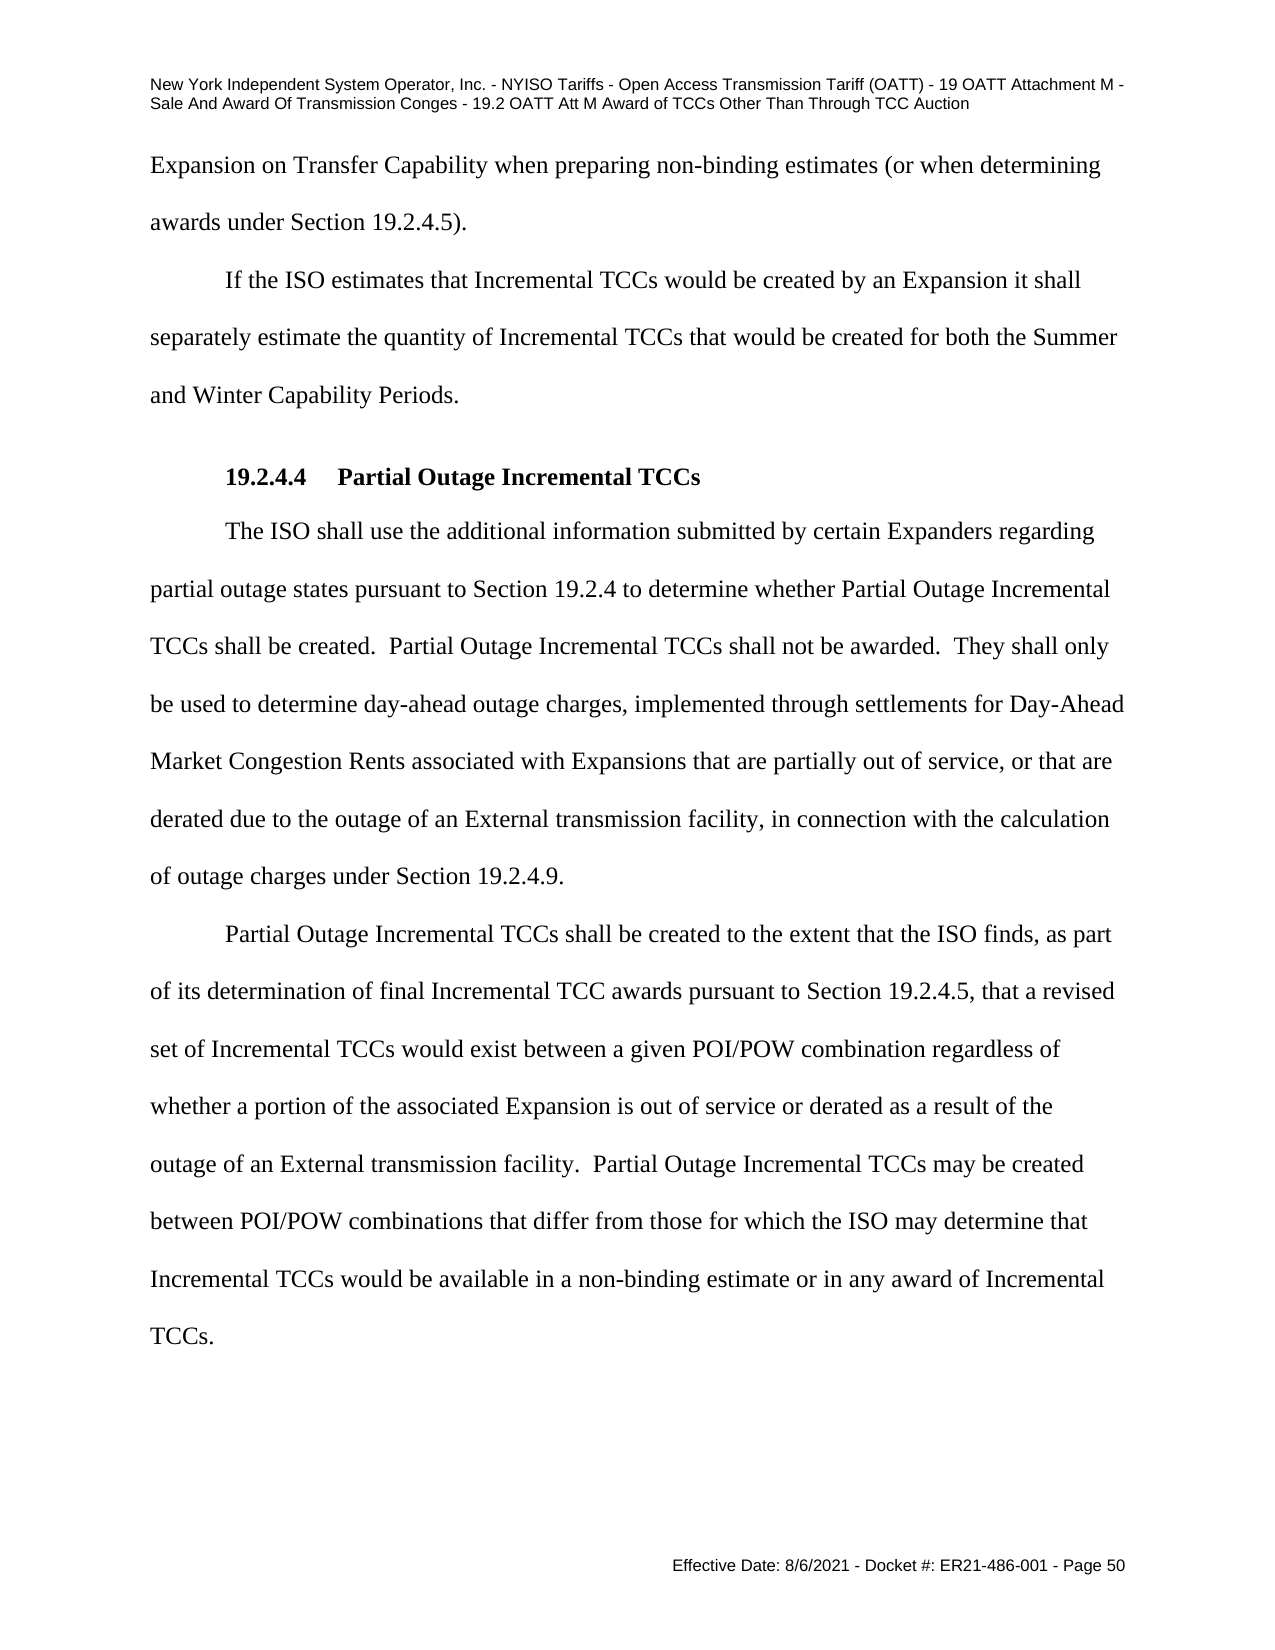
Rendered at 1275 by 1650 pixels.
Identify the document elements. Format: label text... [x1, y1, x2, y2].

subtitle 19.2.4.4 Partial Outage Incremental TCCs [225, 462, 1125, 491]
text If the ISO estimates that Incremental TCCs would be created by an Expansion it shall separately estimate the quantity of Incremental TCCs that would be created for both the Summer and Winter Capability Periods. [150, 265, 1125, 409]
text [150, 150, 1125, 236]
text The ISO shall use the additional information submitted by certain Expanders regarding partial outage states pursuant to Section 19.2.4 to determine whether Partial Outage Incremental TCCs shall be created. Partial Outage Incremental TCCs shall not be awarded. They shall only be used to determine day-ahead outage charges, implemented through settlements for Day-Ahead Market Congestion Rents associated with Expansions that are partially out of service, or that are derated due to the outage of an External transmission facility, in connection with the calculation of outage charges under Section 19.2.4.9. [150, 516, 1125, 890]
text Partial Outage Incremental TCCs shall be created to the extent that the ISO finds, as part of its determination of final Incremental TCC awards pursuant to Section 19.2.4.5, that a revised set of Incremental TCCs would exist between a given POI/POW combination regardless of whether a portion of the associated Expansion is out of service or derated as a result of the outage of an External transmission facility. Partial Outage Incremental TCCs may be created between POI/POW combinations that differ from those for which the ISO may determine that Incremental TCCs would be available in a non-binding estimate or in any award of Incremental TCCs. [150, 919, 1125, 1350]
